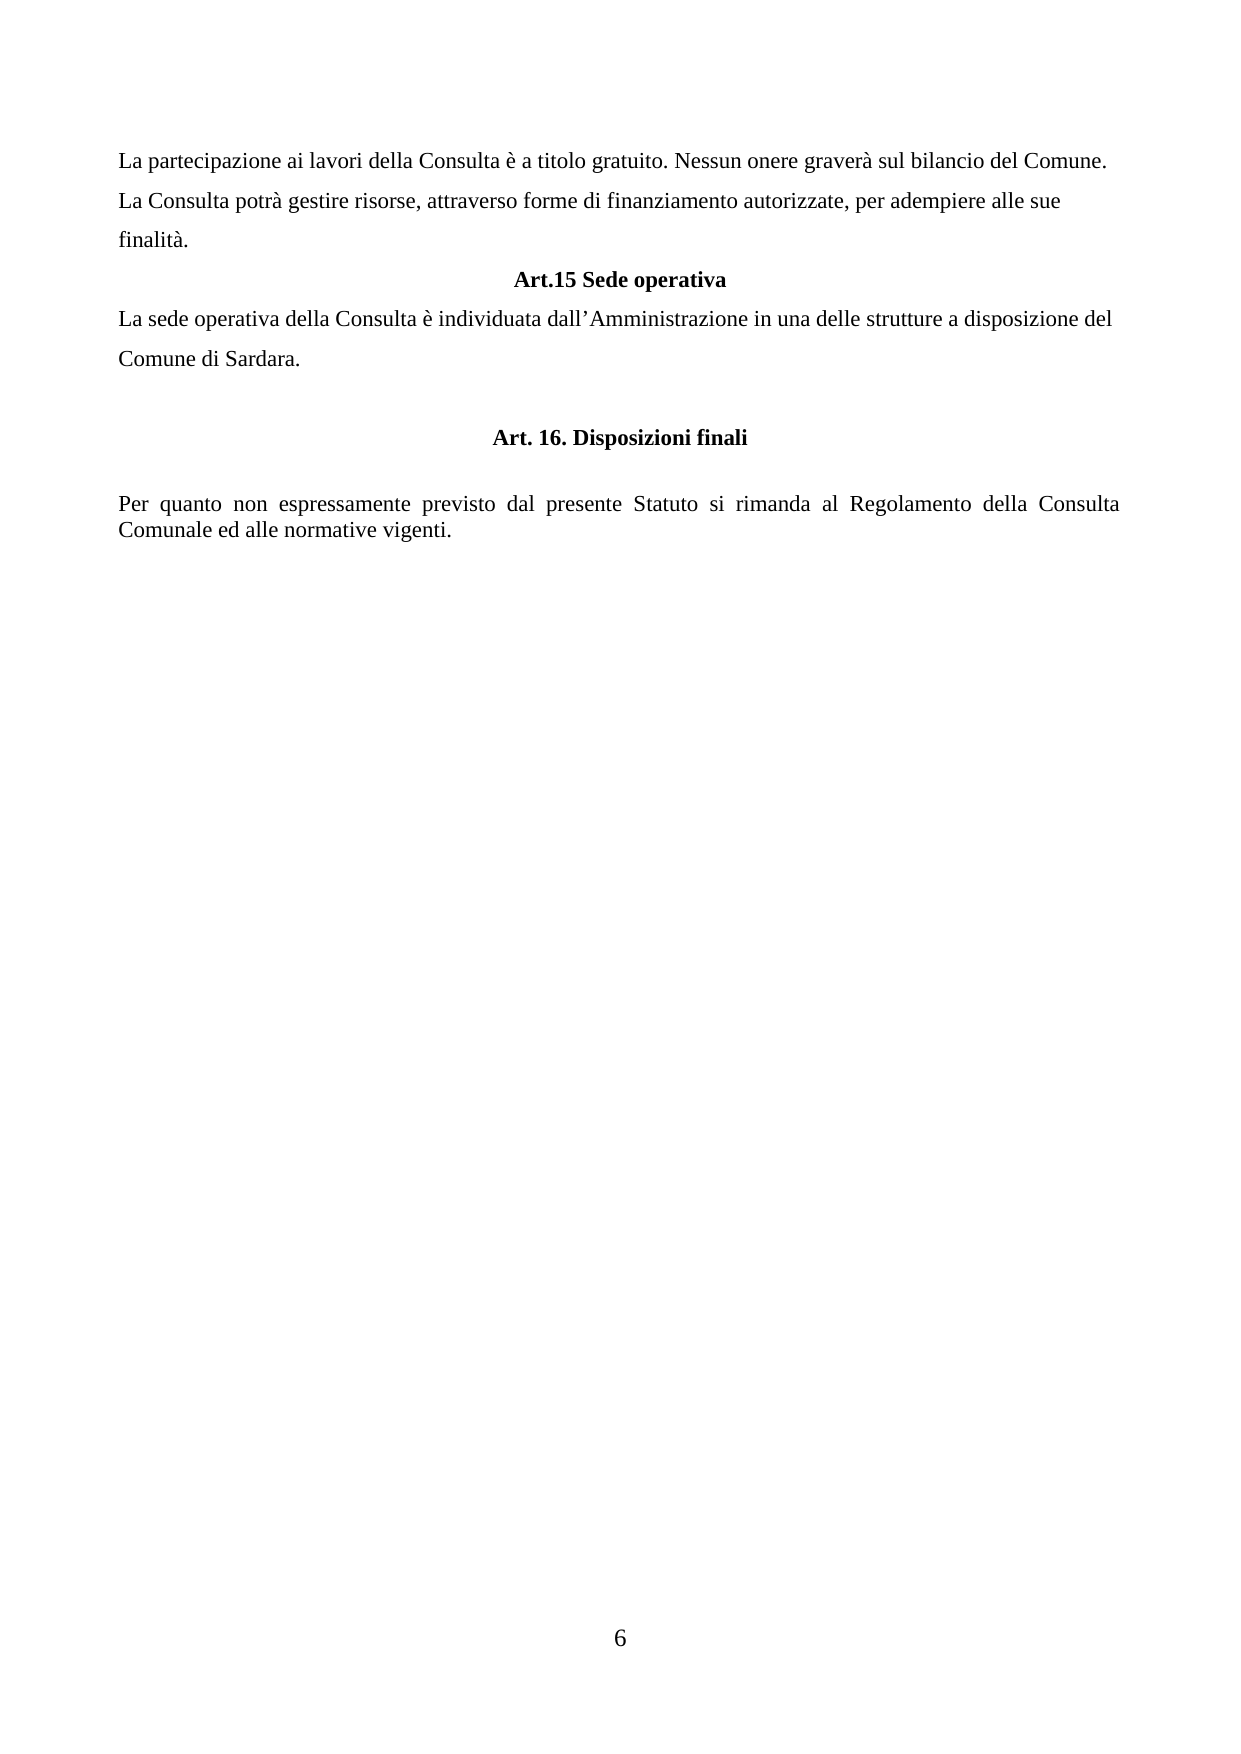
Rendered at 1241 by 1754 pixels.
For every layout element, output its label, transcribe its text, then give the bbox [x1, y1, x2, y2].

text Art.15 Sede operativa [118, 266, 1122, 292]
text La sede operativa della Consulta è individuata dall’Amministrazione in una delle strutture a disposizione del Comune di Sardara. [118, 306, 1122, 371]
text Art. 16. Disposizioni finali [118, 424, 1122, 450]
text La partecipazione ai lavori della Consulta è a titolo gratuito. Nessun onere graverà sul bilancio del Comune. [118, 148, 1122, 174]
text La Consulta potrà gestire risorse, attraverso forme di finanziamento autorizzate, per adempiere alle sue finalità. [118, 187, 1122, 253]
text Per quanto non espressamente previsto dal presente Statuto si rimanda al Regolamento della Consulta Comunale ed alle normative vigenti. [118, 490, 1122, 542]
